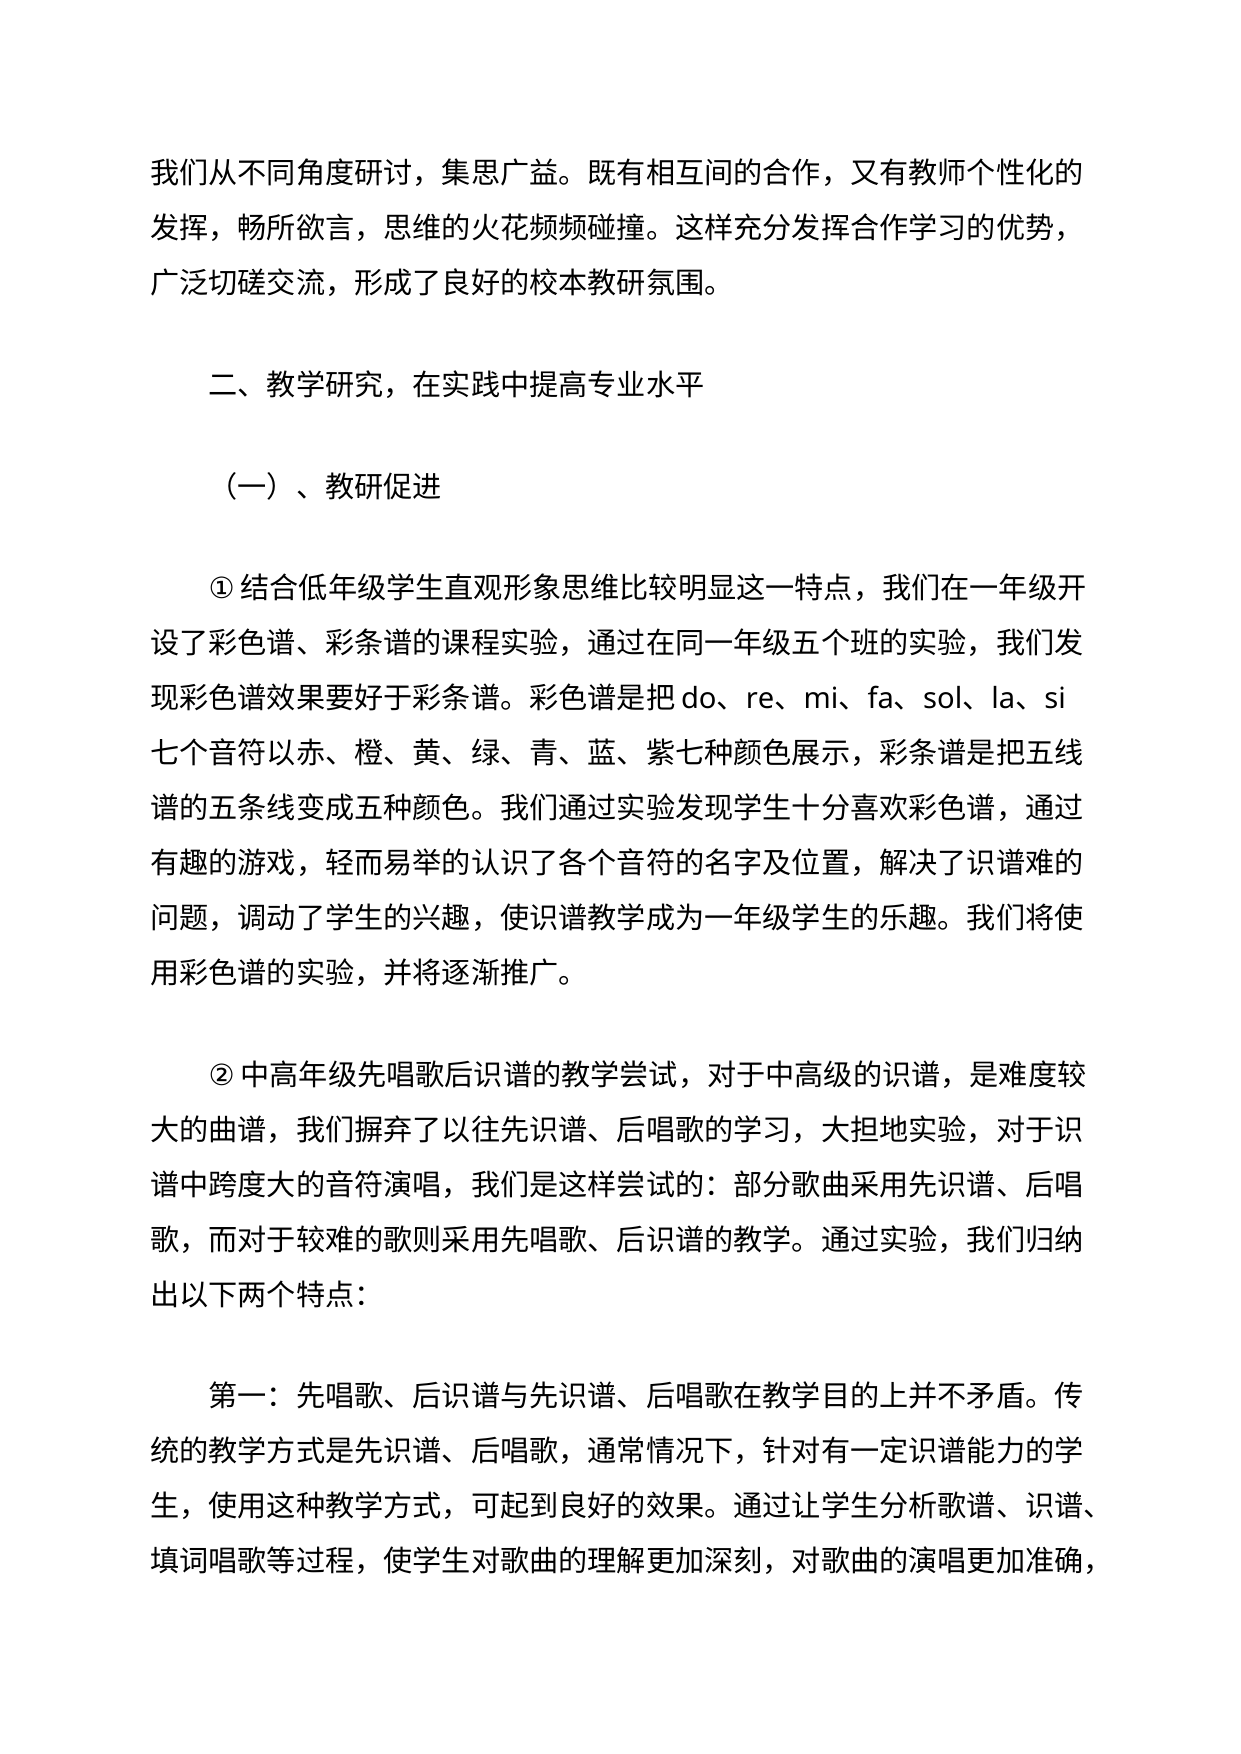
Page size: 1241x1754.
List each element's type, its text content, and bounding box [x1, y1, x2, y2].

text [150, 150, 1090, 302]
text ②中高年级先唱歌后识谱的教学尝试，对于中高级的识谱，是难度较大的曲谱，我们摒弃了以往先识谱、后唱歌的学习，大担地实验，对于识谱中跨度大的音符演唱，我们是这样尝试的：部分歌曲采用先识谱、后唱歌，而对于较难的歌则采用先唱歌、后识谱的教学。通过实验，我们归纳出以下两个特点： [150, 1051, 1090, 1313]
text ①结合低年级学生直观形象思维比较明显这一特点，我们在一年级开设了彩色谱、彩条谱的课程实验，通过在同一年级五个班的实验，我们发现彩色谱效果要好于彩条谱。彩色谱是把do、re、mi、fa、sol、la、si七个音符以赤、橙、黄、绿、青、蓝、紫七种颜色展示，彩条谱是把五线谱的五条线变成五种颜色。我们通过实验发现学生十分喜欢彩色谱，通过有趣的游戏，轻而易举的认识了各个音符的名字及位置，解决了识谱难的问题，调动了学生的兴趣，使识谱教学成为一年级学生的乐趣。我们将使用彩色谱的实验，并将逐渐推广。 [150, 565, 1090, 992]
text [150, 1373, 1090, 1580]
text （一）、教研促进 [150, 463, 1090, 506]
text 二、教学研究，在实践中提高专业水平 [150, 362, 1090, 404]
